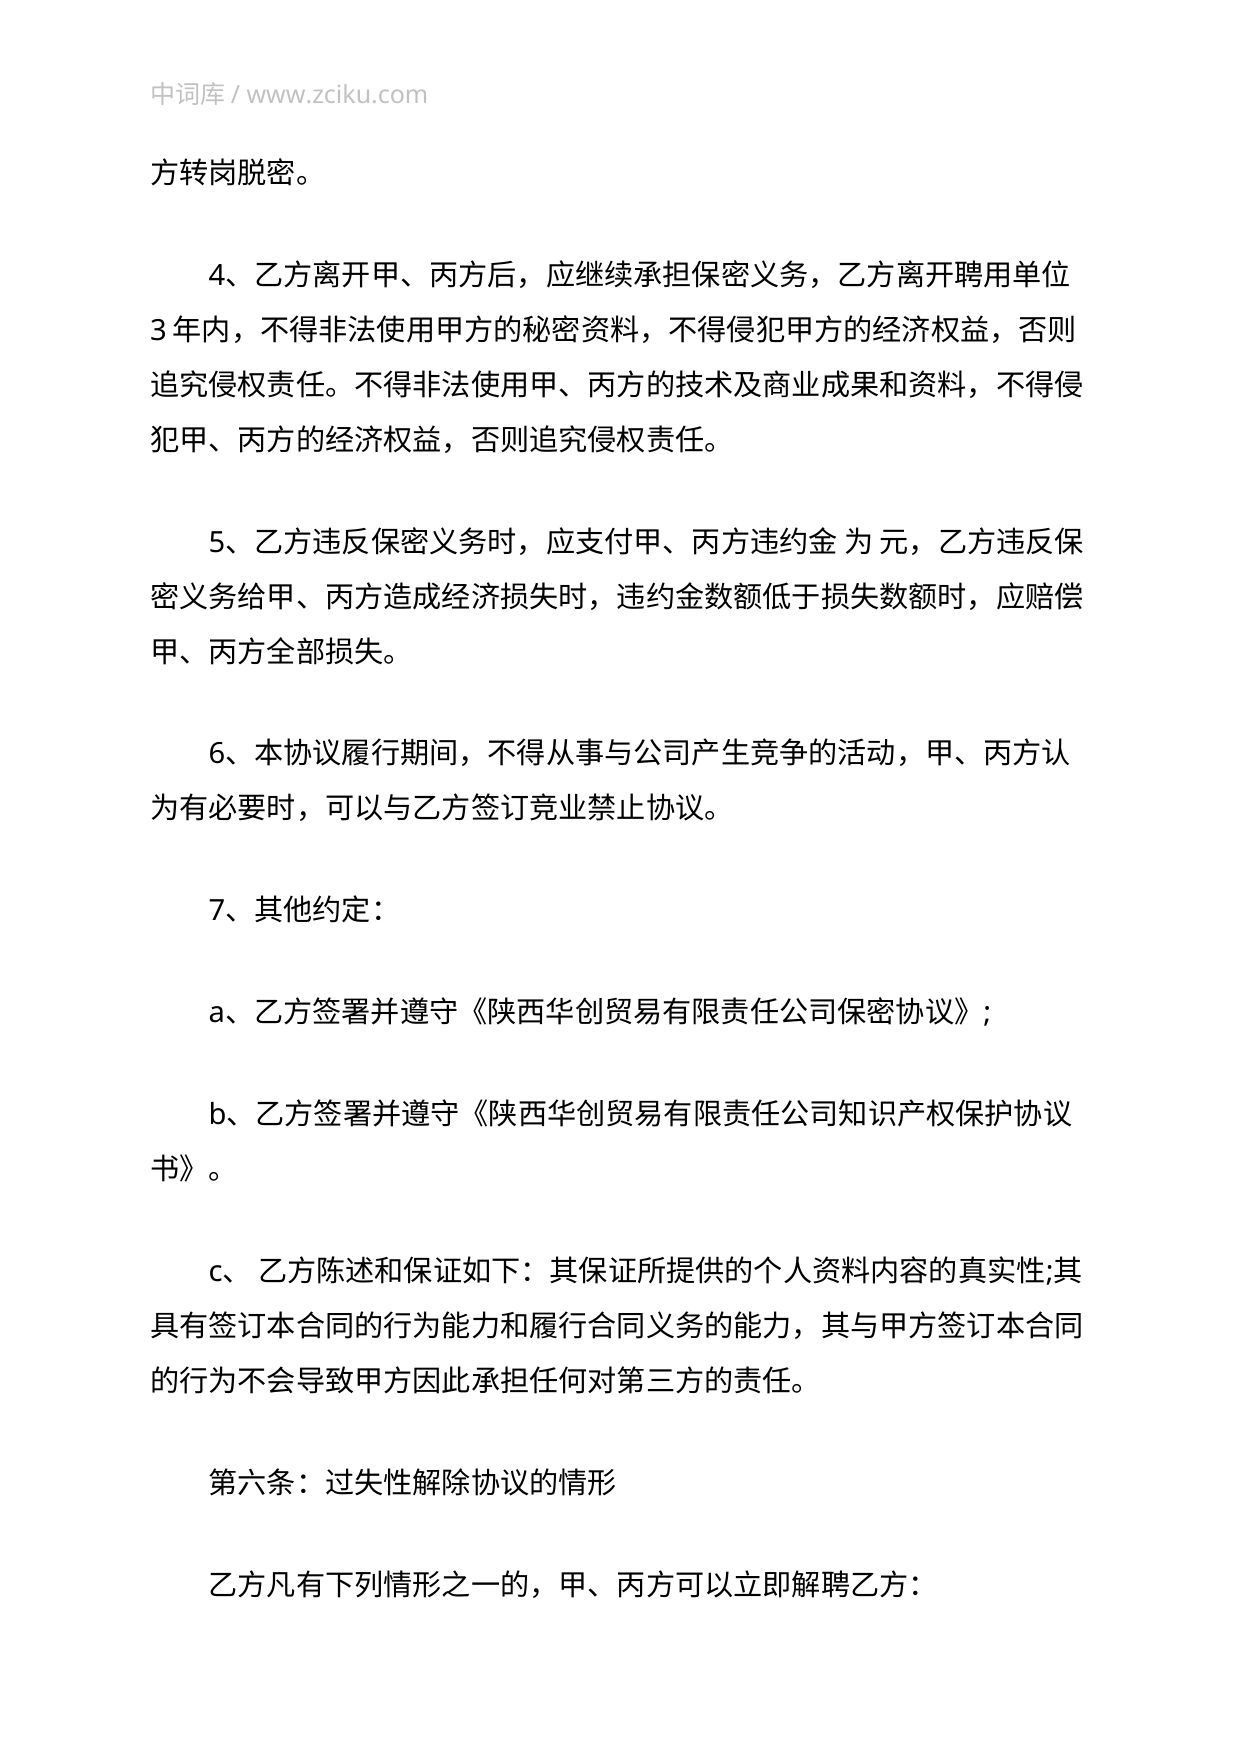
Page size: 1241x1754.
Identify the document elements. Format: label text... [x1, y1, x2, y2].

text 4、乙方离开甲、丙方后，应继续承担保密义务，乙方离开聘用单位3年内，不得非法使用甲方的秘密资料，不得侵犯甲方的经济权益，否则追究侵权责任。不得非法使用甲、丙方的技术及商业成果和资料，不得侵犯甲、丙方的经济权益，否则追究侵权责任。 [150, 252, 1090, 459]
text b、乙方签署并遵守《陕西华创贸易有限责任公司知识产权保护协议书》。 [150, 1091, 1090, 1188]
text a、乙方签署并遵守《陕西华创贸易有限责任公司保密协议》; [150, 989, 1090, 1031]
text 7、其他约定： [150, 887, 1090, 929]
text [150, 150, 1090, 192]
text 第六条：过失性解除协议的情形 [150, 1459, 1090, 1502]
text 乙方凡有下列情形之一的，甲、丙方可以立即解聘乙方： [150, 1561, 1090, 1603]
text 6、本协议履行期间，不得从事与公司产生竞争的活动，甲、丙方认为有必要时，可以与乙方签订竞业禁止协议。 [150, 730, 1090, 827]
text 5、乙方违反保密义务时，应支付甲、丙方违约金 为 元，乙方违反保密义务给甲、丙方造成经济损失时，违约金数额低于损失数额时，应赔偿甲、丙方全部损失。 [150, 518, 1090, 671]
text c、 乙方陈述和保证如下：其保证所提供的个人资料内容的真实性;其具有签订本合同的行为能力和履行合同义务的能力，其与甲方签订本合同的行为不会导致甲方因此承担任何对第三方的责任。 [150, 1248, 1090, 1400]
